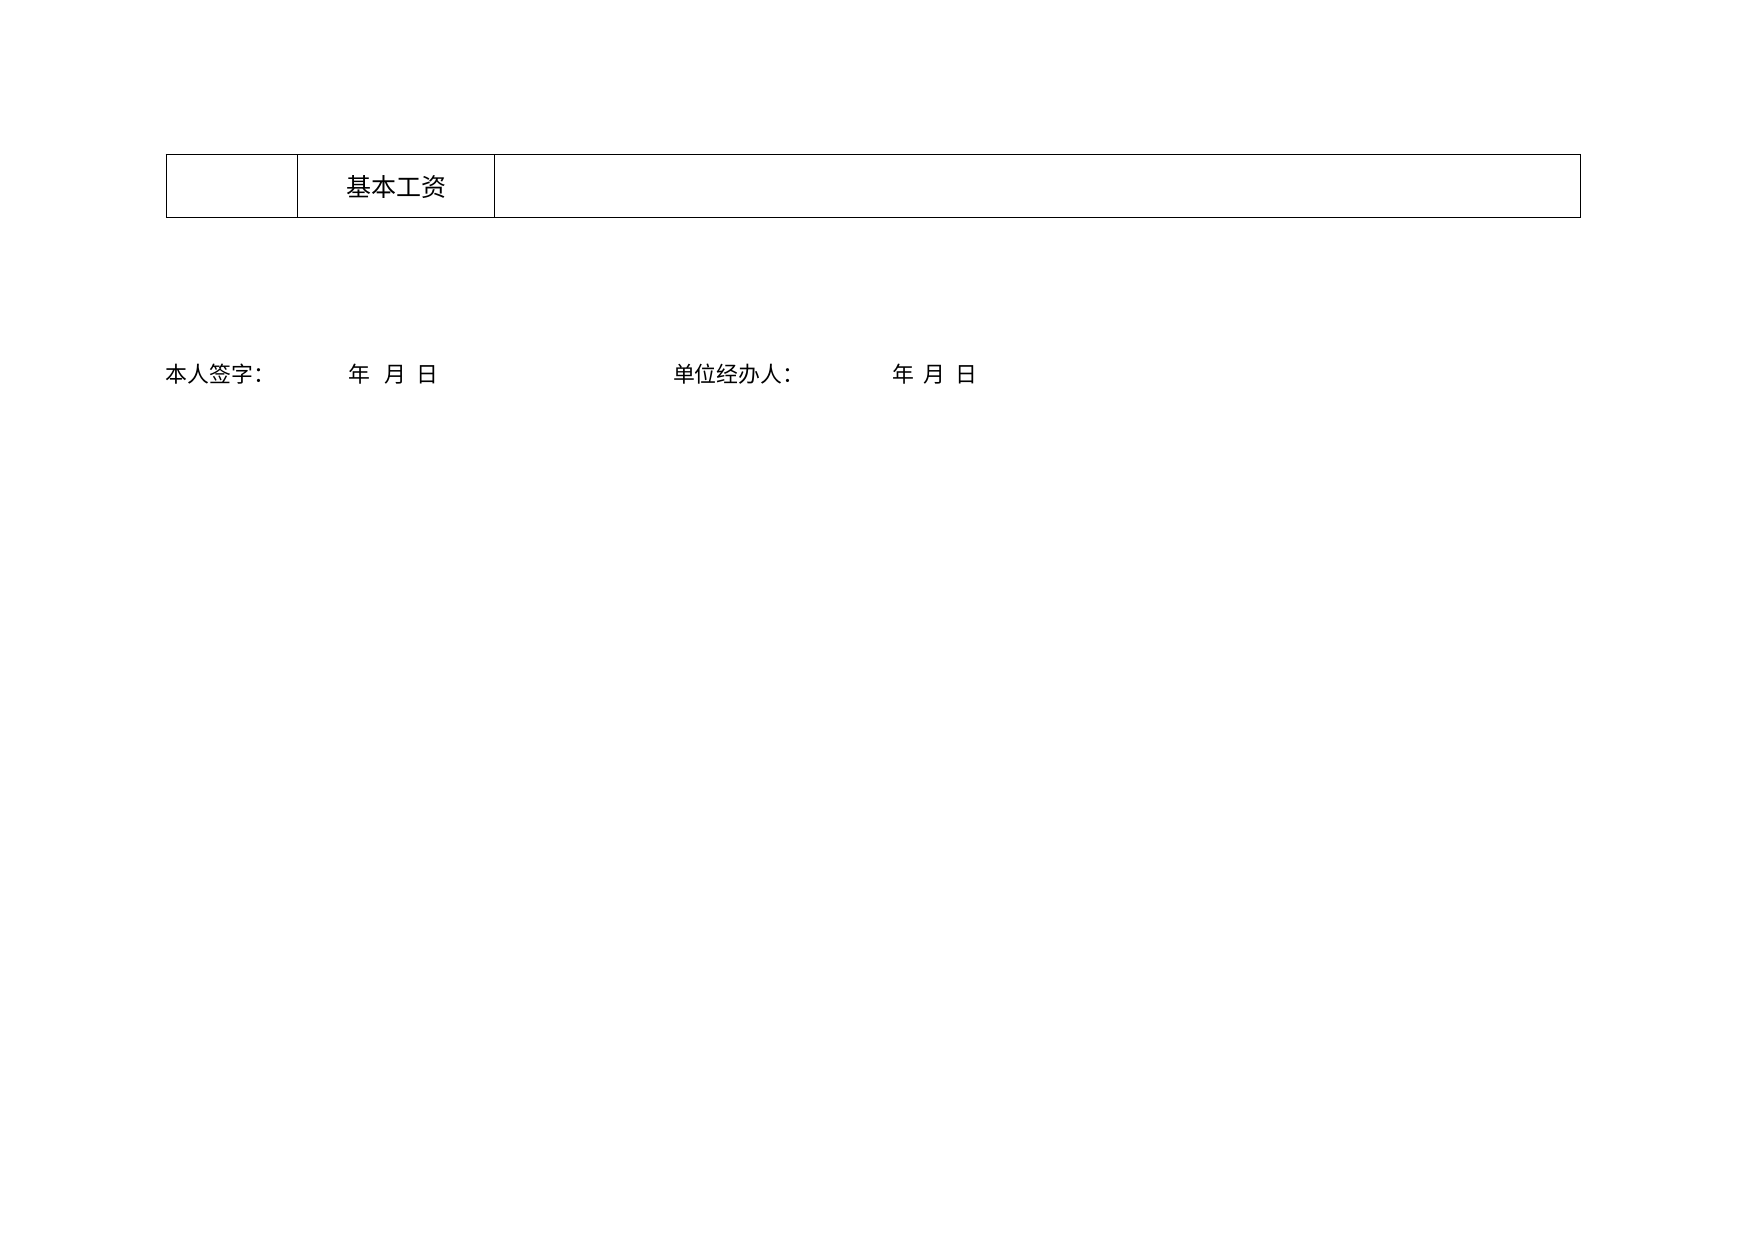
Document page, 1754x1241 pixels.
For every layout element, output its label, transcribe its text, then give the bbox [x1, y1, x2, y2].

table_cell [495, 155, 1580, 217]
text 本人签字： 年 月 日 单位经办人： 年 月 日 [165, 342, 1588, 404]
table_cell 基本工资 [298, 155, 494, 217]
